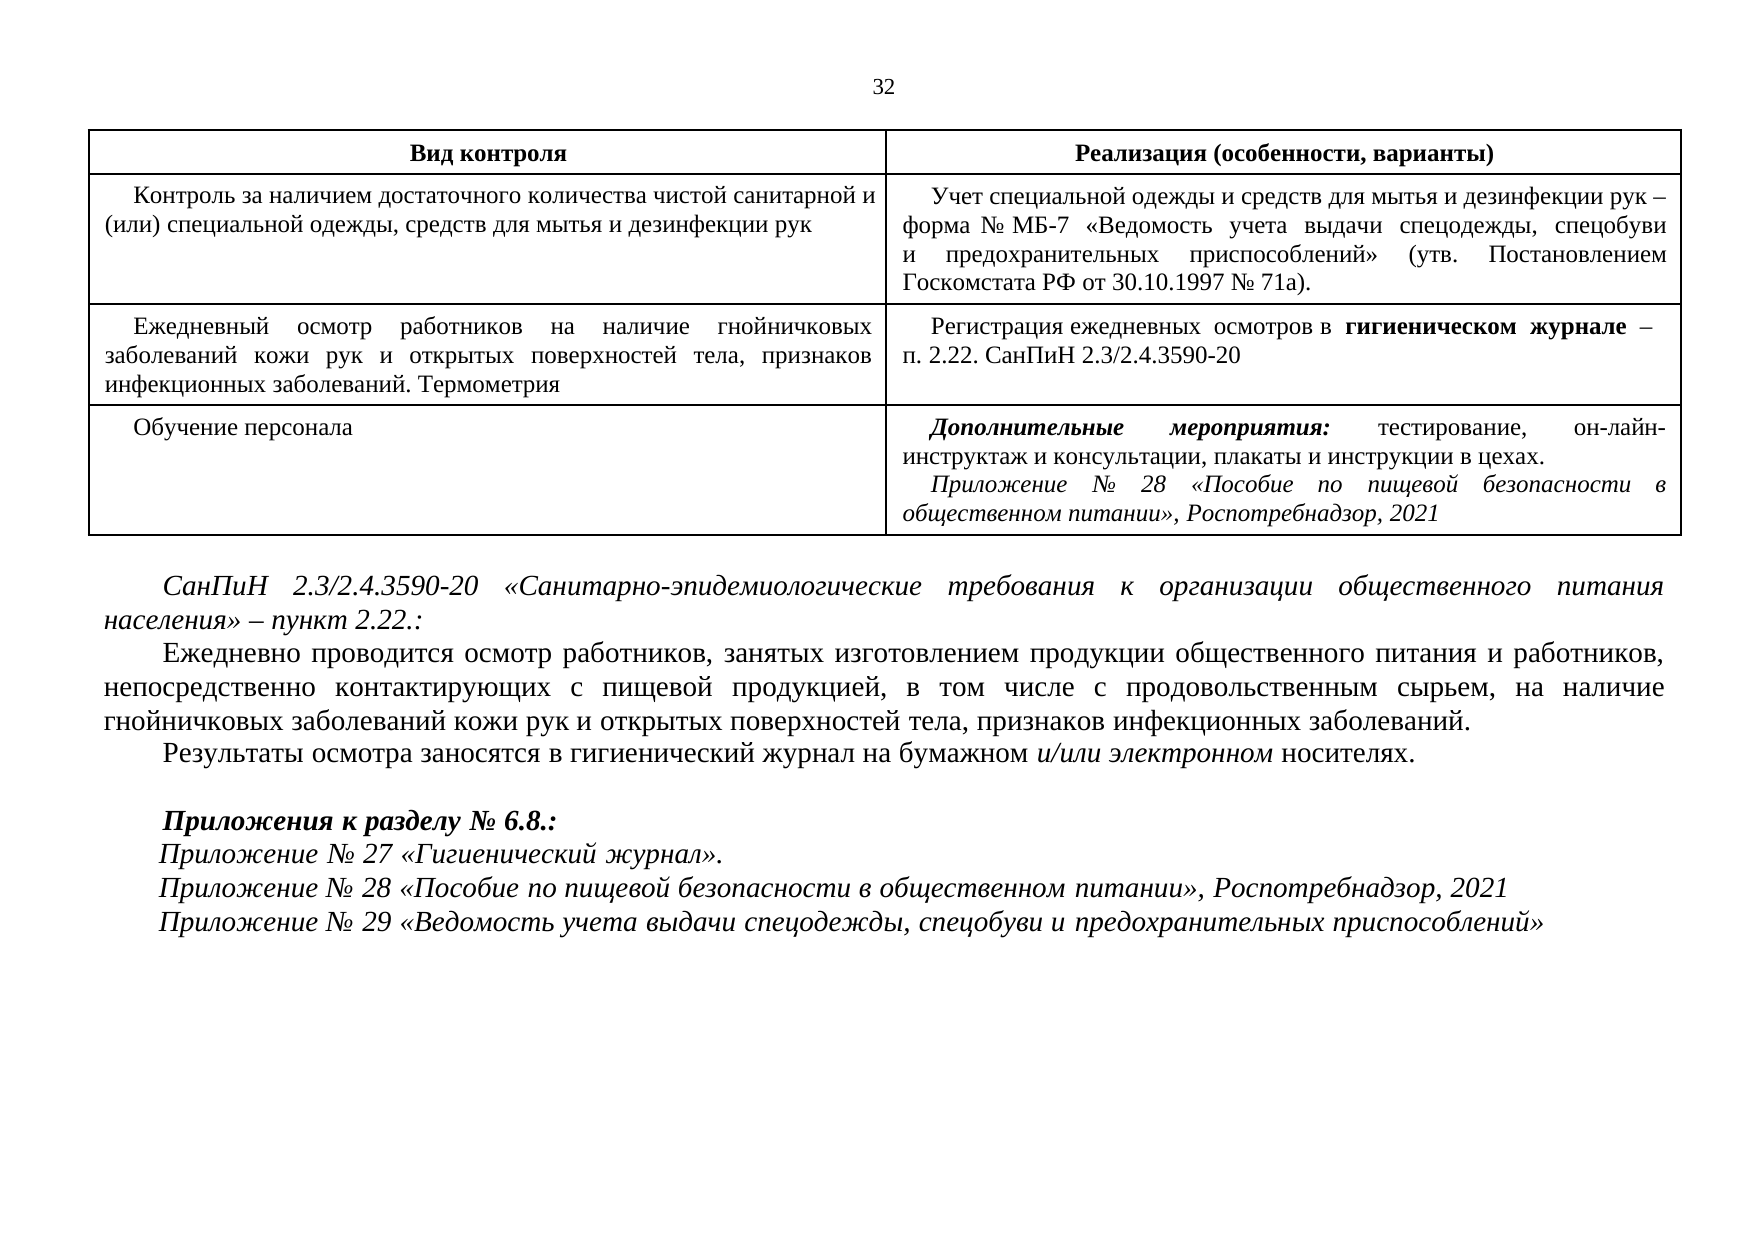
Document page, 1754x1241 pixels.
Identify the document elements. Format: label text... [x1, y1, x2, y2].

subtitle Приложения к разделу № 6.8.: [162, 804, 1696, 837]
text Ежедневно проводится осмотр работников, занятых изготовлением продукции общественного питания и работников, непосредственно контактирующих с пищевой продукцией, в том числе с продовольственным сырьем, на наличие гнойничковых заболеваний кожи рук и открытых поверхностей тела, признаков инфекционных заболеваний. [103, 636, 1665, 736]
table_cell Дополнительные мероприятия: тестирование, он-лайн- инструктаж и консультации, плакаты и инструкции в цехах. Приложение № 28 «Пособие по пищевой безопасности в общественном питании», Роспотребнадзор, 2021 [887, 406, 1680, 534]
table_cell Учет специальной одежды и средств для мытья и дезинфекции рук – форма № МБ-7 «Ведомость учета выдачи спецодежды, спецобуви и предохранительных приспособлений» (утв. Постановлением Госкомстата РФ от 30.10.1997 № 71а). [887, 175, 1680, 302]
table_cell Обучение персонала [90, 406, 885, 534]
text СанПиН 2.3/2.4.3590-20 «Санитарно-эпидемиологические требования к организации общественного питания населения» – пункт 2.22.: [103, 568, 1664, 636]
table_header Вид контроля [90, 131, 885, 172]
text Результаты осмотра заносятся в гигиенический журнал на бумажном и/или электронном носителях. [162, 736, 1696, 770]
text Приложение № 27 «Гигиенический журнал». [158, 837, 1696, 871]
table_header Реализация (особенности, варианты) [887, 131, 1680, 172]
text Приложение № 28 «Пособие по пищевой безопасности в общественном питании», Роспотребнадзор, 2021 Приложение № 29 «Ведомость учета выдачи спецодежды, спецобуви и предохранительных приспособлений» [158, 871, 1664, 938]
table_cell Ежедневный осмотр работников на наличие гнойничковых заболеваний кожи рук и открытых поверхностей тела, признаков инфекционных заболеваний. Термометрия [90, 305, 885, 404]
table_cell Регистрация ежедневных осмотров в гигиеническом журнале – п. 2.22. СанПиН 2.3/2.4.3590-20 [887, 305, 1680, 404]
table_cell Контроль за наличием достаточного количества чистой санитарной и (или) специальной одежды, средств для мытья и дезинфекции рук [90, 175, 885, 302]
